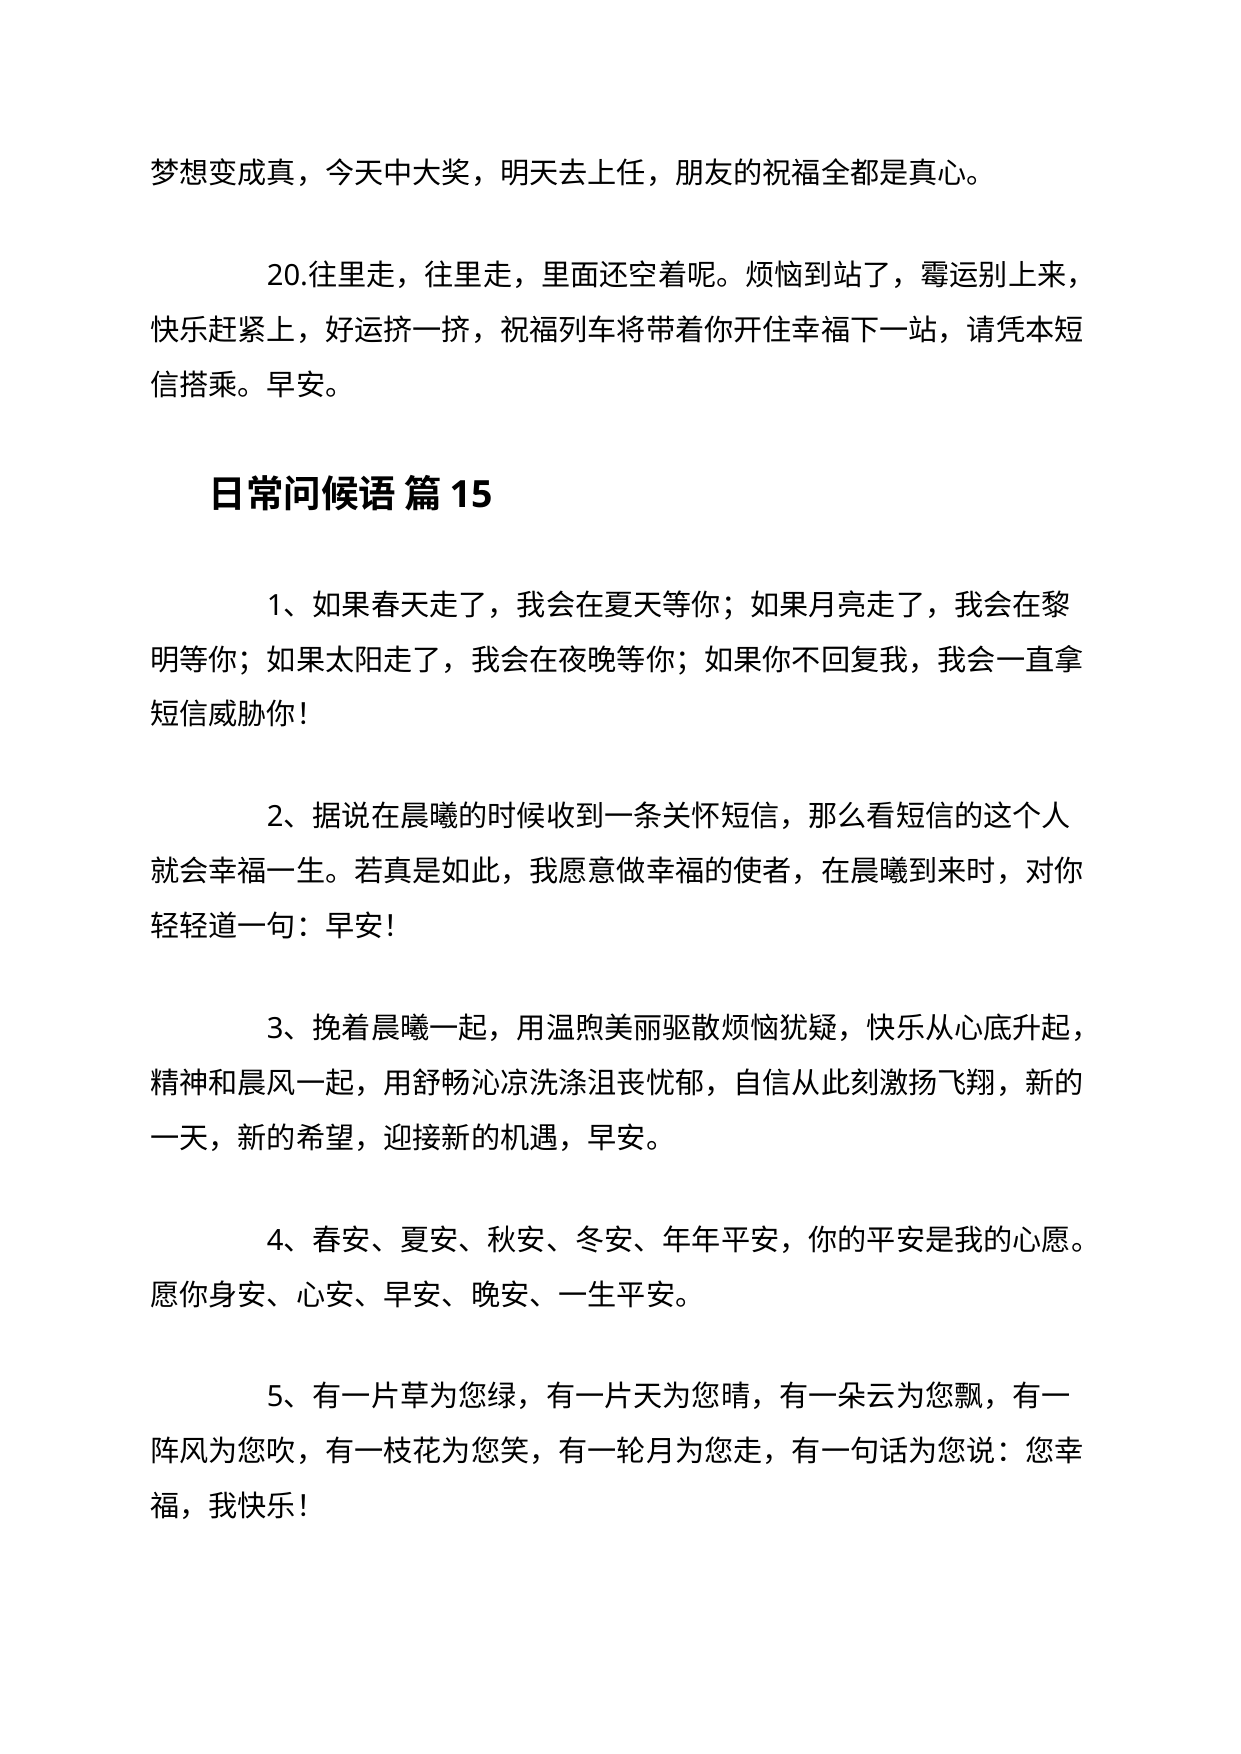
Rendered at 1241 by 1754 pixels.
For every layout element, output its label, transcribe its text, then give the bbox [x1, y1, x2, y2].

text 日常问候语 篇15 [150, 463, 1090, 518]
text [150, 150, 1090, 192]
text 1、如果春天走了，我会在夏天等你；如果月亮走了，我会在黎明等你；如果太阳走了，我会在夜晚等你；如果你不回复我，我会一直拿短信威胁你！ [150, 581, 1090, 733]
text 4、春安、夏安、秋安、冬安、年年平安，你的平安是我的心愿。愿你身安、心安、早安、晚安、一生平安。 [150, 1216, 1090, 1313]
text 20.往里走，往里走，里面还空着呢。烦恼到站了，霉运别上来，快乐赶紧上，好运挤一挤，祝福列车将带着你开住幸福下一站，请凭本短信搭乘。早安。 [150, 252, 1090, 404]
text 3、挽着晨曦一起，用温煦美丽驱散烦恼犹疑，快乐从心底升起，精神和晨风一起，用舒畅沁凉洗涤沮丧忧郁，自信从此刻激扬飞翔，新的一天，新的希望，迎接新的机遇，早安。 [150, 1004, 1090, 1157]
text 5、有一片草为您绿，有一片天为您晴，有一朵云为您飘，有一阵风为您吹，有一枝花为您笑，有一轮月为您走，有一句话为您说：您幸福，我快乐！ [150, 1373, 1090, 1525]
text 2、据说在晨曦的时候收到一条关怀短信，那么看短信的这个人就会幸福一生。若真是如此，我愿意做幸福的使者，在晨曦到来时，对你轻轻道一句：早安！ [150, 793, 1090, 945]
